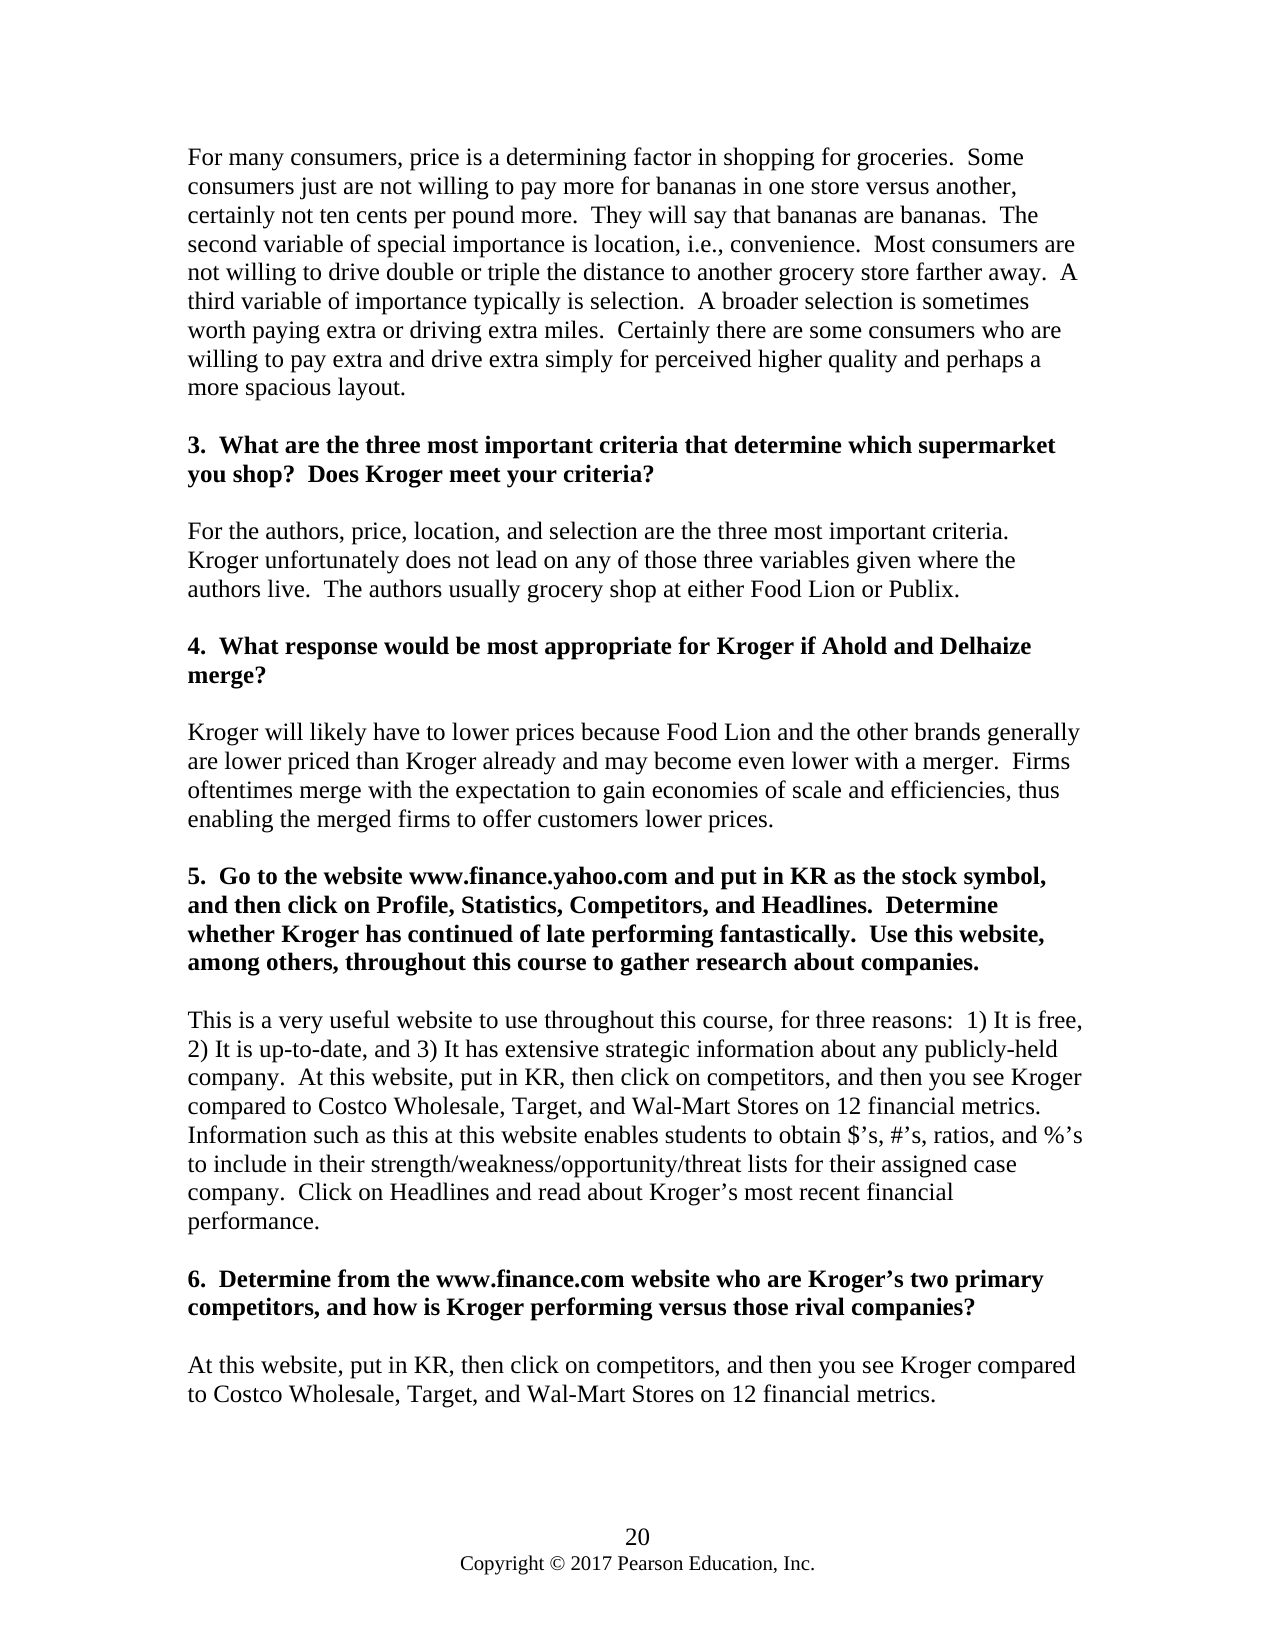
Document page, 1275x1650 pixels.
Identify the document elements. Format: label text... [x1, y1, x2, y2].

list At this website, put in KR, then click on competitors, and then you see Kroger compared to Costco Wholesale, Target, and Wal-Mart Stores on 12 financial metrics. [187, 1350, 1087, 1407]
list This is a very useful website to use throughout this course, for three reasons: 1) It is free, 2) It is up-to-date, and 3) It has extensive strategic information about any publicly-held company. At this website, put in KR, then click on competitors, and then you see Kroger compared to Costco Wholesale, Target, and Wal-Mart Stores on 12 financial metrics. Information such as this at this website enables students to obtain $’s, #’s, ratios, and %’s to include in their strength/weakness/opportunity/threat lists for their assigned case company. Click on Headlines and read about Kroger’s most recent financial performance. [187, 1005, 1087, 1235]
list 5. Go to the website www.finance.yahoo.com and put in KR as the stock symbol, and then click on Profile, Statistics, Competitors, and Headlines. Determine whether Kroger has continued of late performing fantastically. Use this website, among others, throughout this course to gather research about companies. [187, 861, 1087, 976]
list 3. What are the three most important criteria that determine which supermarket you shop? Does Kroger meet your criteria? [187, 430, 1087, 487]
text For the authors, price, location, and selection are the three most important criteria. Kroger unfortunately does not lead on any of those three variables given where the authors live. The authors usually grocery shop at either Food Lion or Publix. [187, 516, 1087, 602]
text Kroger will likely have to lower prices because Food Lion and the other brands generally are lower priced than Kroger already and may become even lower with a merger. Firms oftentimes merge with the expectation to gain economies of scale and efficiencies, thus enabling the merged firms to offer customers lower prices. [187, 717, 1087, 832]
list 6. Determine from the www.finance.com website who are Kroger’s two primary competitors, and how is Kroger performing versus those rival companies? [187, 1264, 1087, 1321]
text 4. What response would be most appropriate for Kroger if Ahold and Delhaize merge? [187, 631, 1087, 689]
list For many consumers, price is a determining factor in shopping for groceries. Some consumers just are not willing to pay more for bananas in one store versus another, certainly not ten cents per pound more. They will say that bananas are bananas. The second variable of special importance is location, i.e., convenience. Most consumers are not willing to drive double or triple the distance to another grocery store farther away. A third variable of importance typically is selection. A broader selection is sometimes worth paying extra or driving extra miles. Certainly there are some consumers who are willing to pay extra and drive extra simply for perceived higher quality and perhaps a more spacious layout. [187, 142, 1087, 401]
